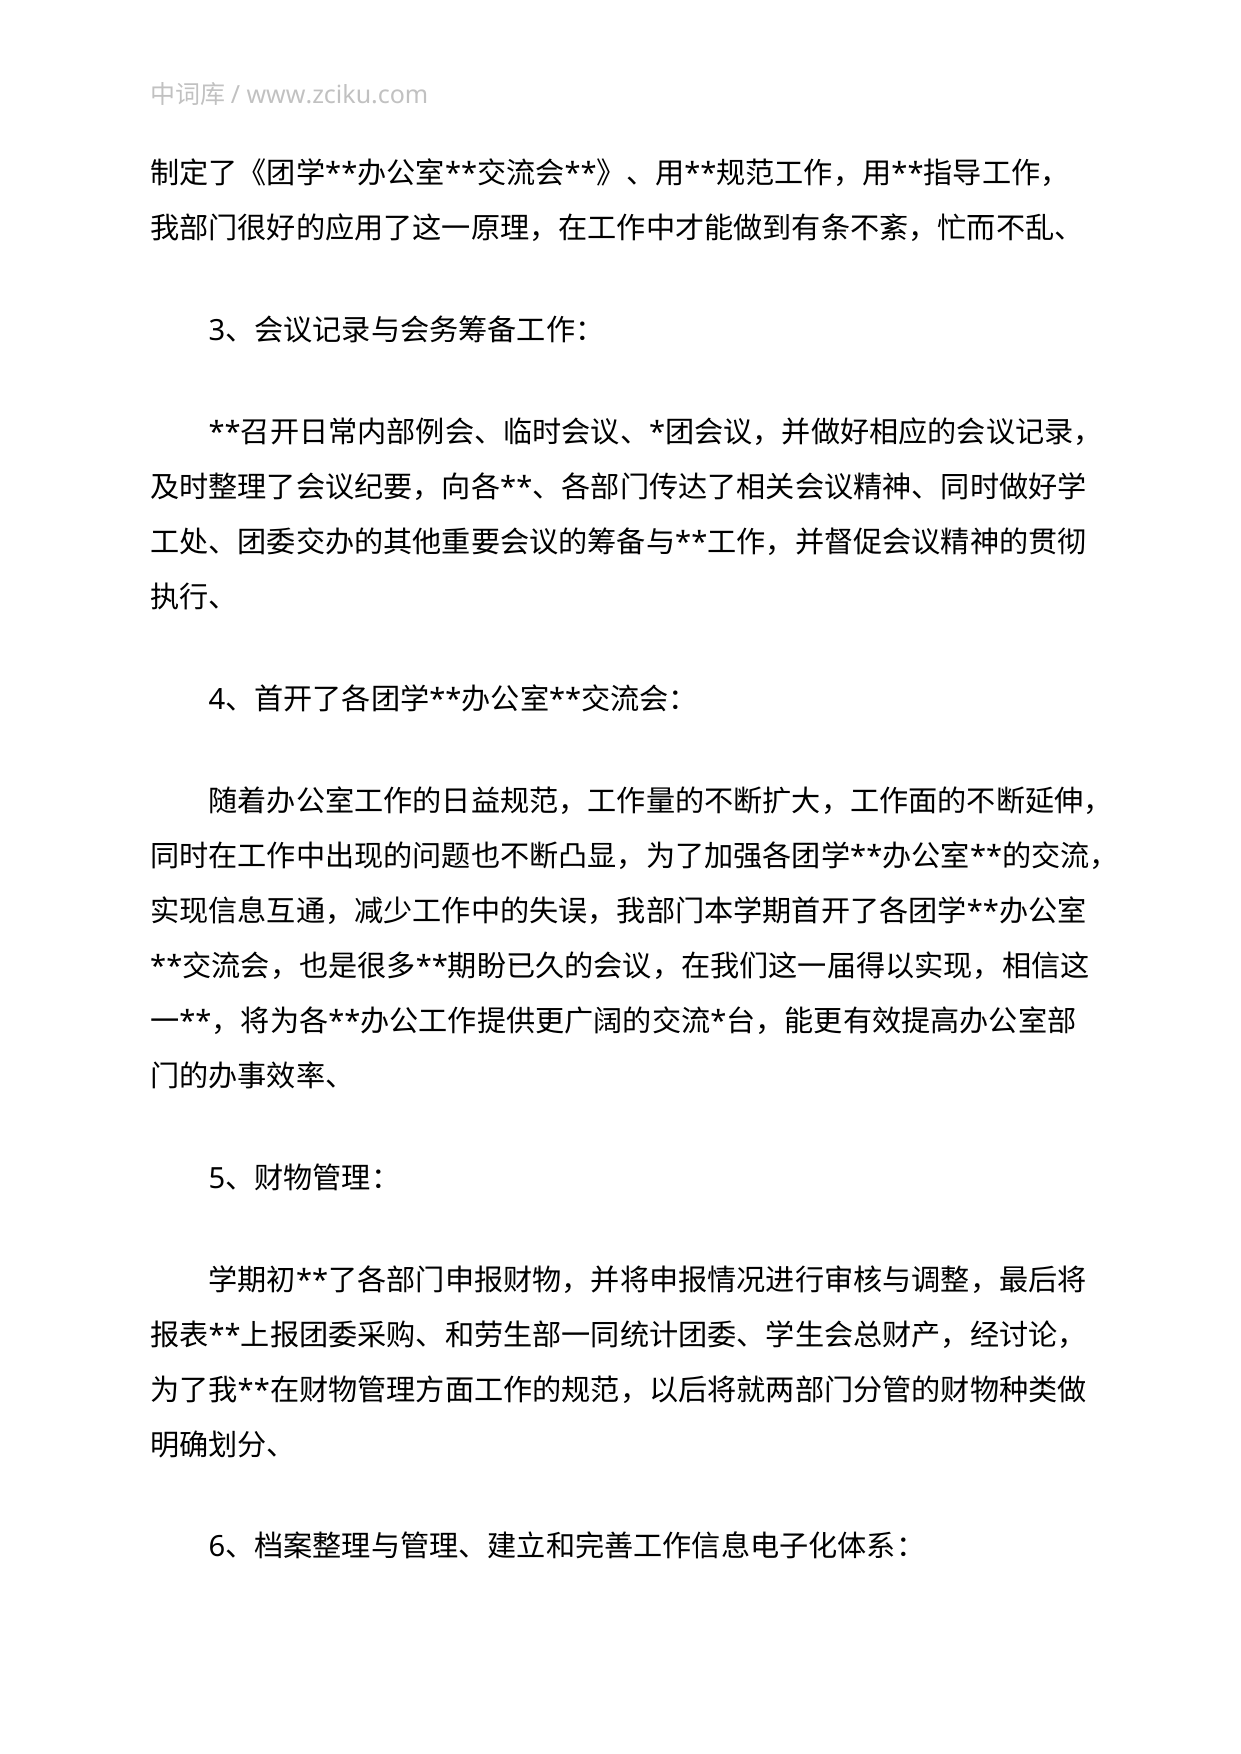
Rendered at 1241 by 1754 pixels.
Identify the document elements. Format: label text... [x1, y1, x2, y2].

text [150, 150, 1090, 247]
text 随着办公室工作的日益规范，工作量的不断扩大，工作面的不断延伸，同时在工作中出现的问题也不断凸显，为了加强各团学**办公室**的交流，实现信息互通，减少工作中的失误，我部门本学期首开了各团学**办公室**交流会，也是很多**期盼已久的会议，在我们这一届得以实现，相信这一**，将为各**办公工作提供更广阔的交流*台，能更有效提高办公室部门的办事效率、 [150, 777, 1090, 1095]
text 学期初**了各部门申报财物，并将申报情况进行审核与调整，最后将报表**上报团委采购、和劳生部一同统计团委、学生会总财产，经讨论，为了我**在财物管理方面工作的规范，以后将就两部门分管的财物种类做明确划分、 [150, 1256, 1090, 1463]
text 6、档案整理与管理、建立和完善工作信息电子化体系： [150, 1523, 1090, 1565]
text 5、财物管理： [150, 1154, 1090, 1197]
text **召开日常内部例会、临时会议、*团会议，并做好相应的会议记录，及时整理了会议纪要，向各**、各部门传达了相关会议精神、同时做好学工处、团委交办的其他重要会议的筹备与**工作，并督促会议精神的贯彻执行、 [150, 409, 1090, 616]
text 3、会议记录与会务筹备工作： [150, 307, 1090, 349]
text 4、首开了各团学**办公室**交流会： [150, 676, 1090, 718]
